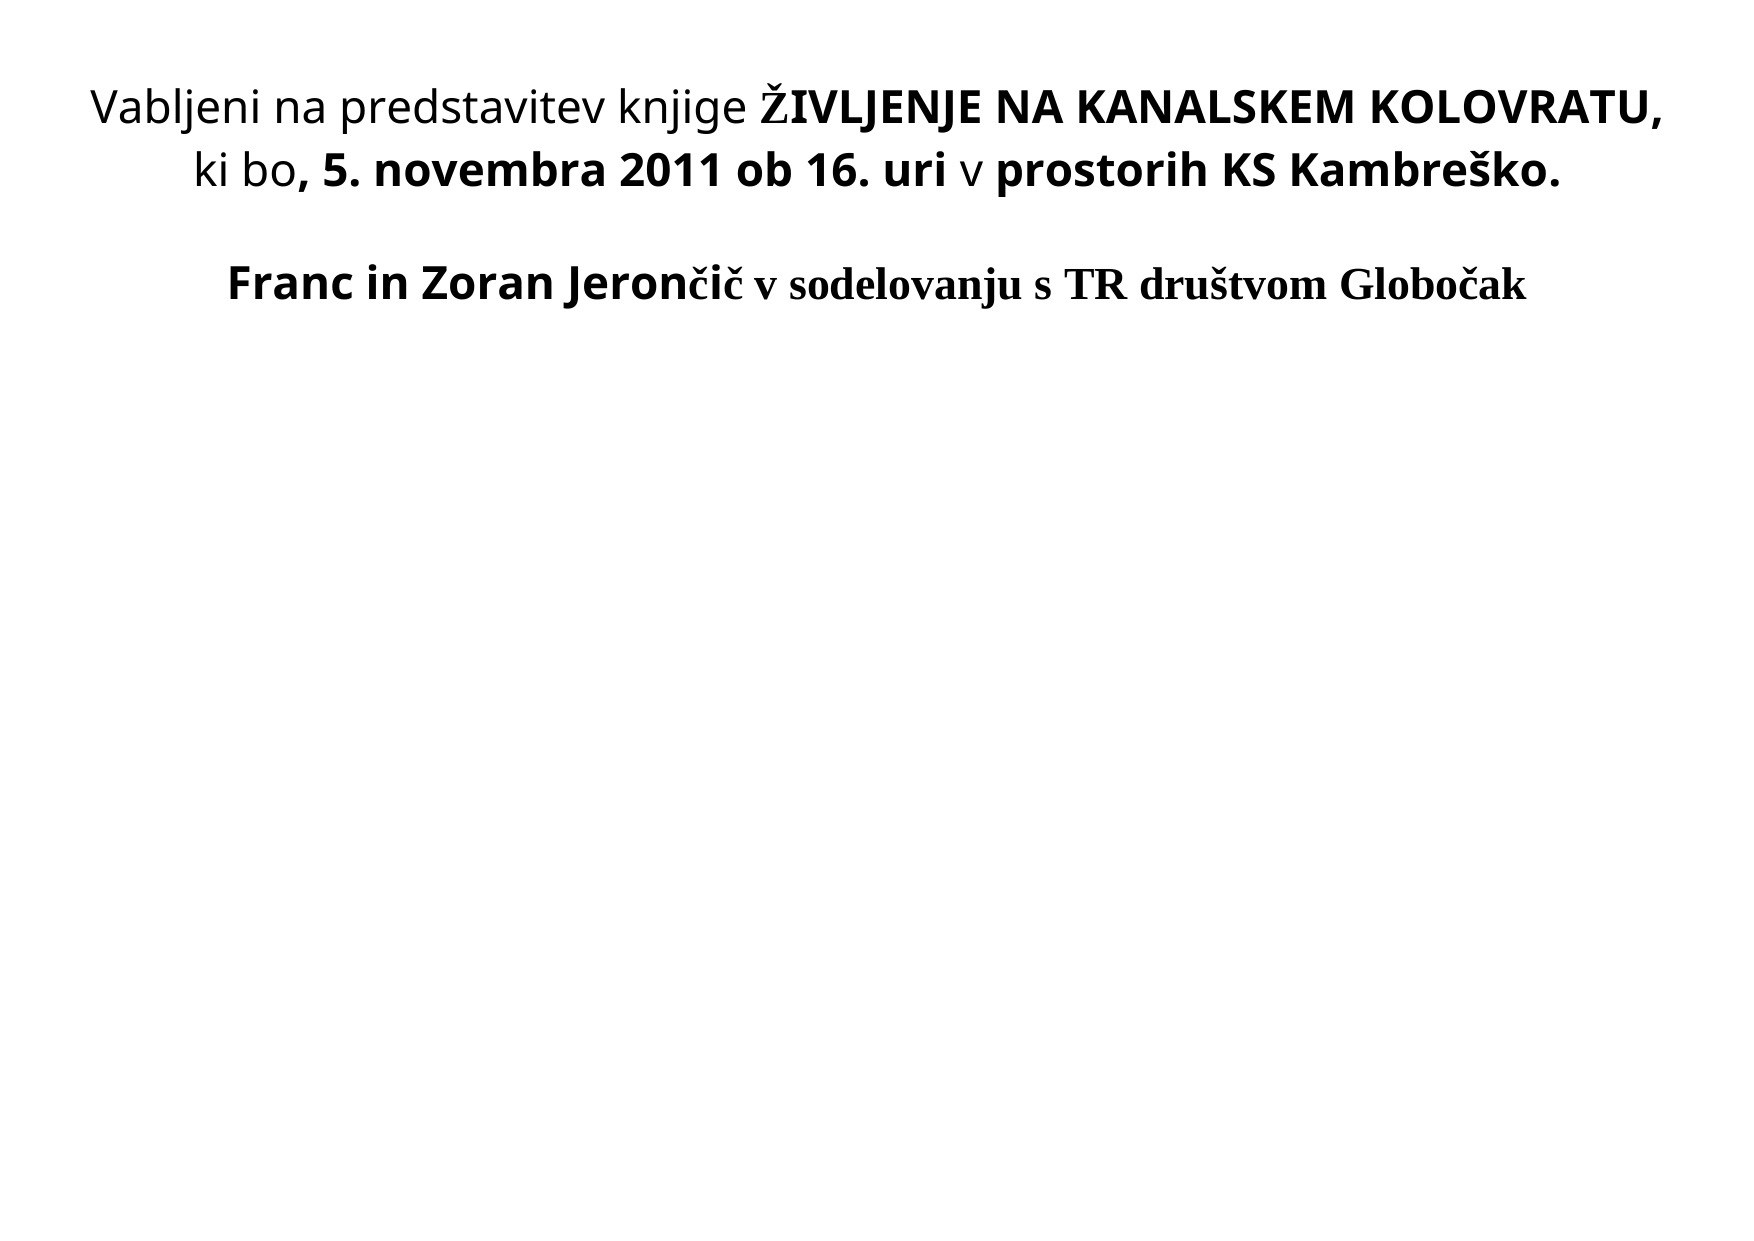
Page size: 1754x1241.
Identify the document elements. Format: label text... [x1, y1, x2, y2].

text ki bo, 5. novembra 2011 ob 16. uri v prostorih KS Kambreško. Franc in Zoran Jerončič v sodelovanju s TR društvom Globočak [75, 137, 1679, 313]
text Vabljeni na predstavitev knjige ŽIVLJENJE NA KANALSKEM KOLOVRATU, [75, 75, 1679, 137]
